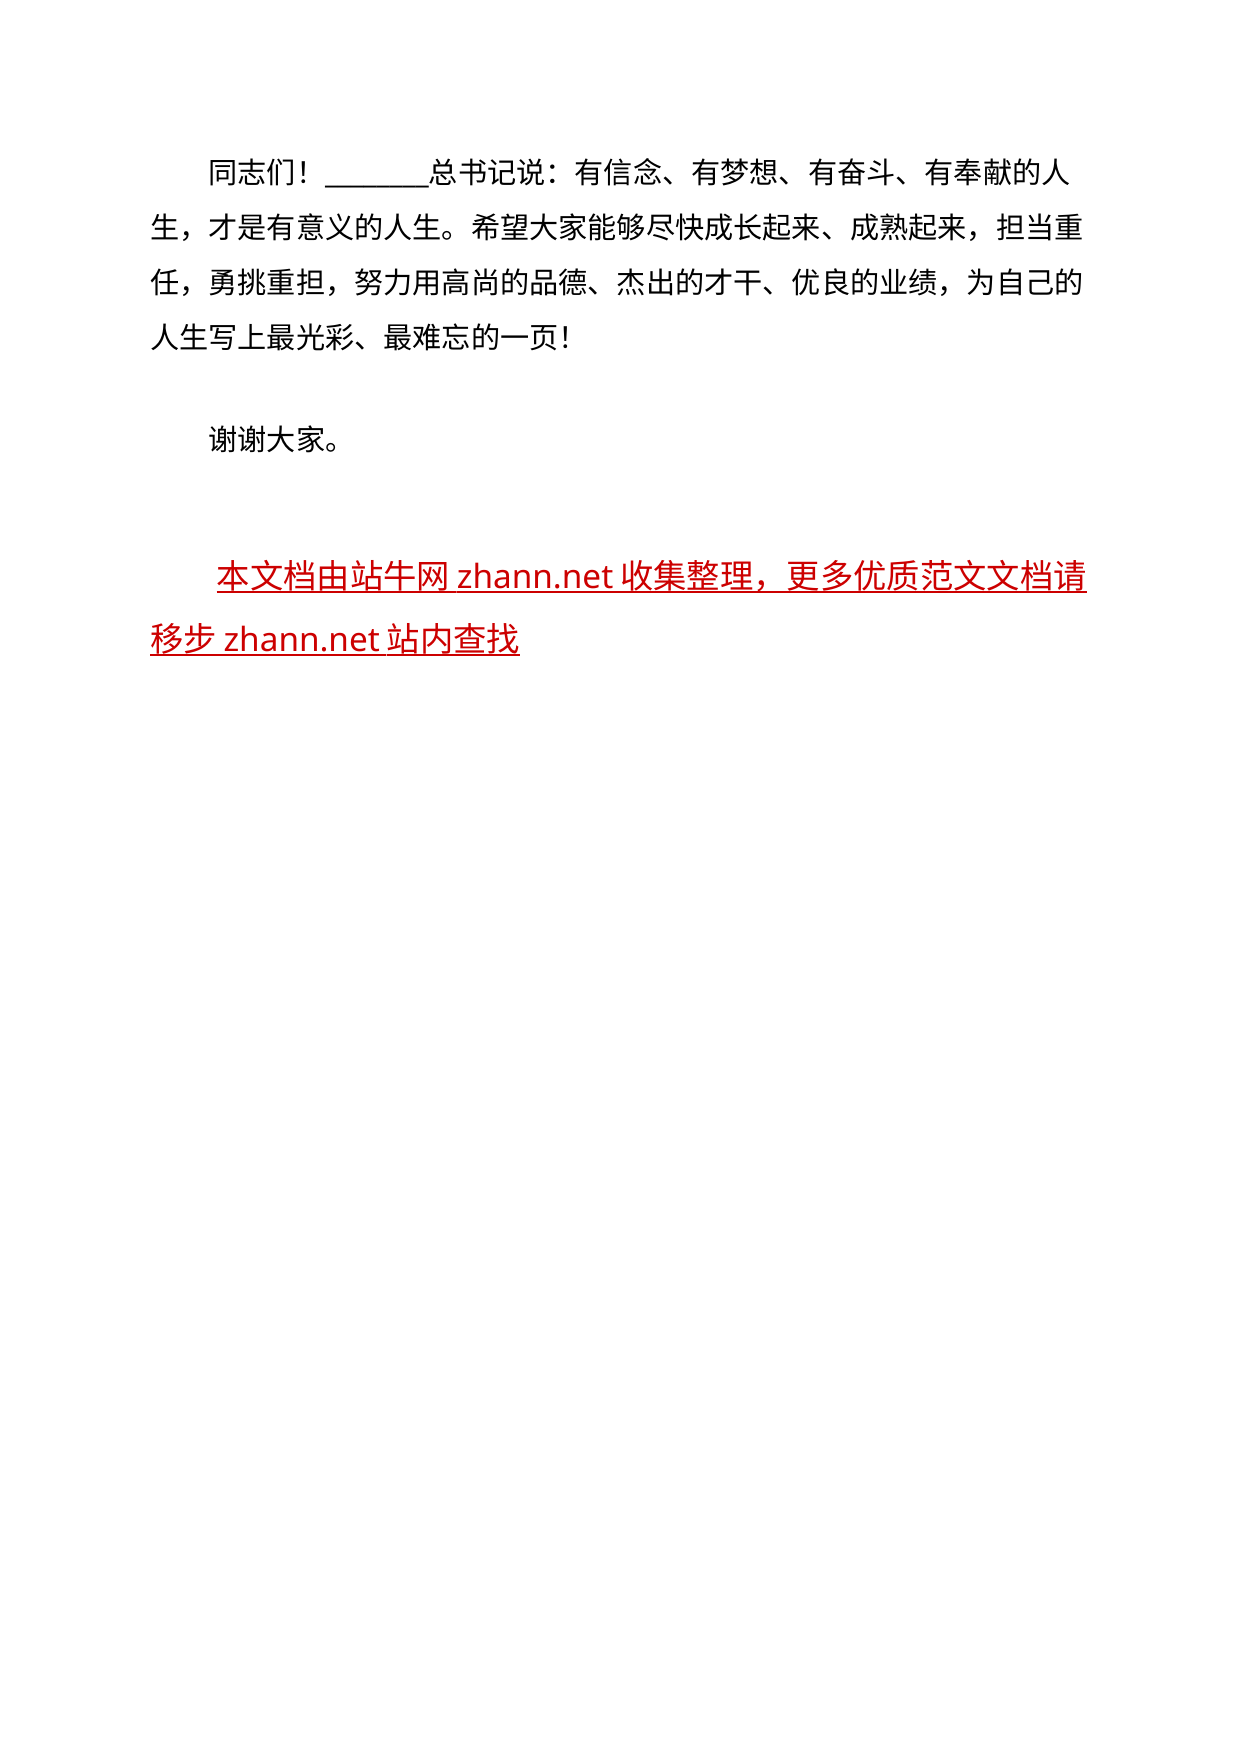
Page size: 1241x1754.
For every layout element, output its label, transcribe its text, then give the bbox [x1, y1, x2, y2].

text 同志们！________总书记说：有信念、有梦想、有奋斗、有奉献的人生，才是有意义的人生。希望大家能够尽快成长起来、成熟起来，担当重任，勇挑重担，努力用高尚的品德、杰出的才干、优良的业绩，为自己的人生写上最光彩、最难忘的一页！ [150, 150, 1090, 357]
text 谢谢大家。 [150, 417, 1090, 459]
text 本文档由站牛网zhann.net收集整理，更多优质范文文档请移步zhann.net站内查找 [150, 549, 1090, 661]
